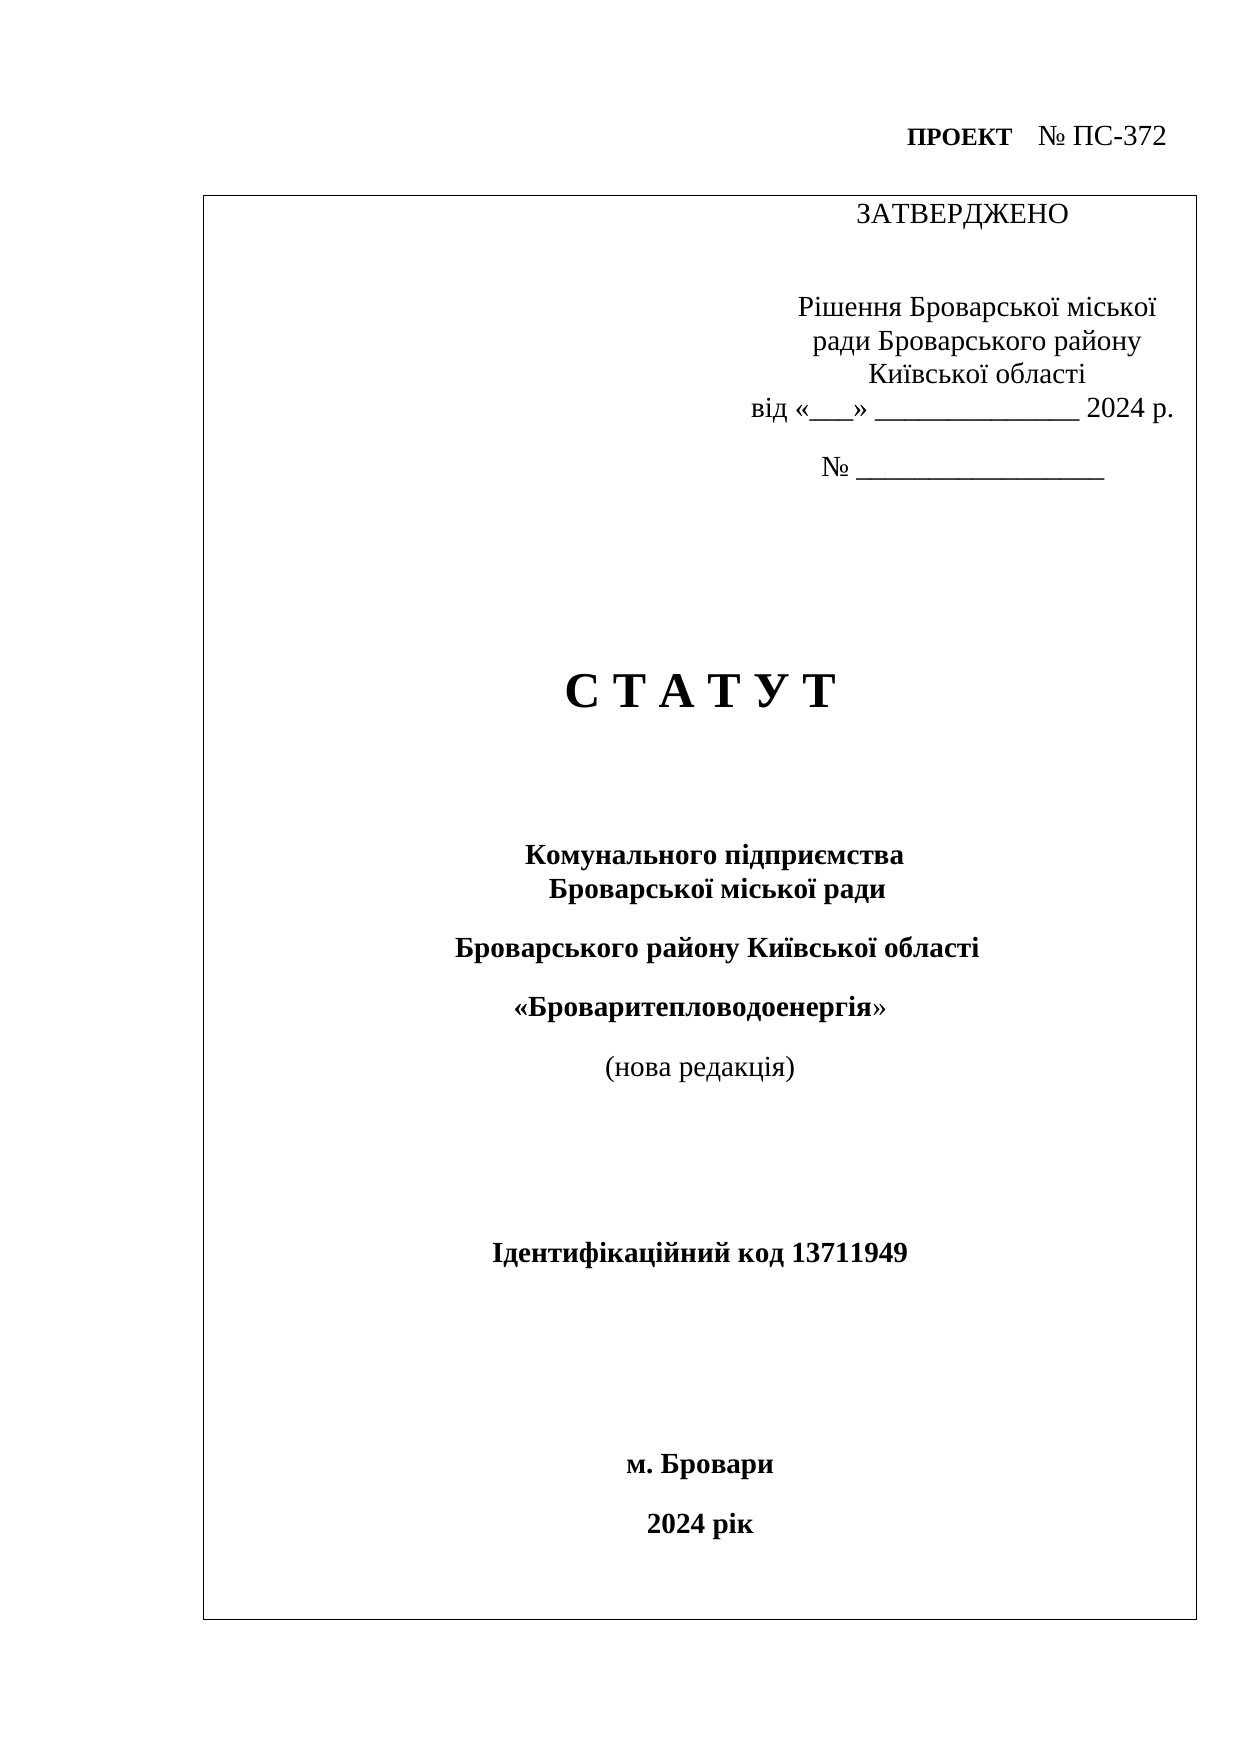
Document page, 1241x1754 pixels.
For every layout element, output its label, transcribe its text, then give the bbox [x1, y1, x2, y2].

table_header ЗАТВЕРДЖЕНО Рішення Броварської міської ради Броварського району Київської області від «___» ______________ 2024 р. № _________________ С Т А Т У Т Комунального підприємства Броварської міської ради Броварського району Київської області «Броваритепловодоенергія» (нова редакція) Ідентифікаційний код 13711949 м. Бровари 2024 рік [204, 196, 1196, 1619]
text ПРОЕКТ № ПС-372 [709, 118, 1167, 152]
